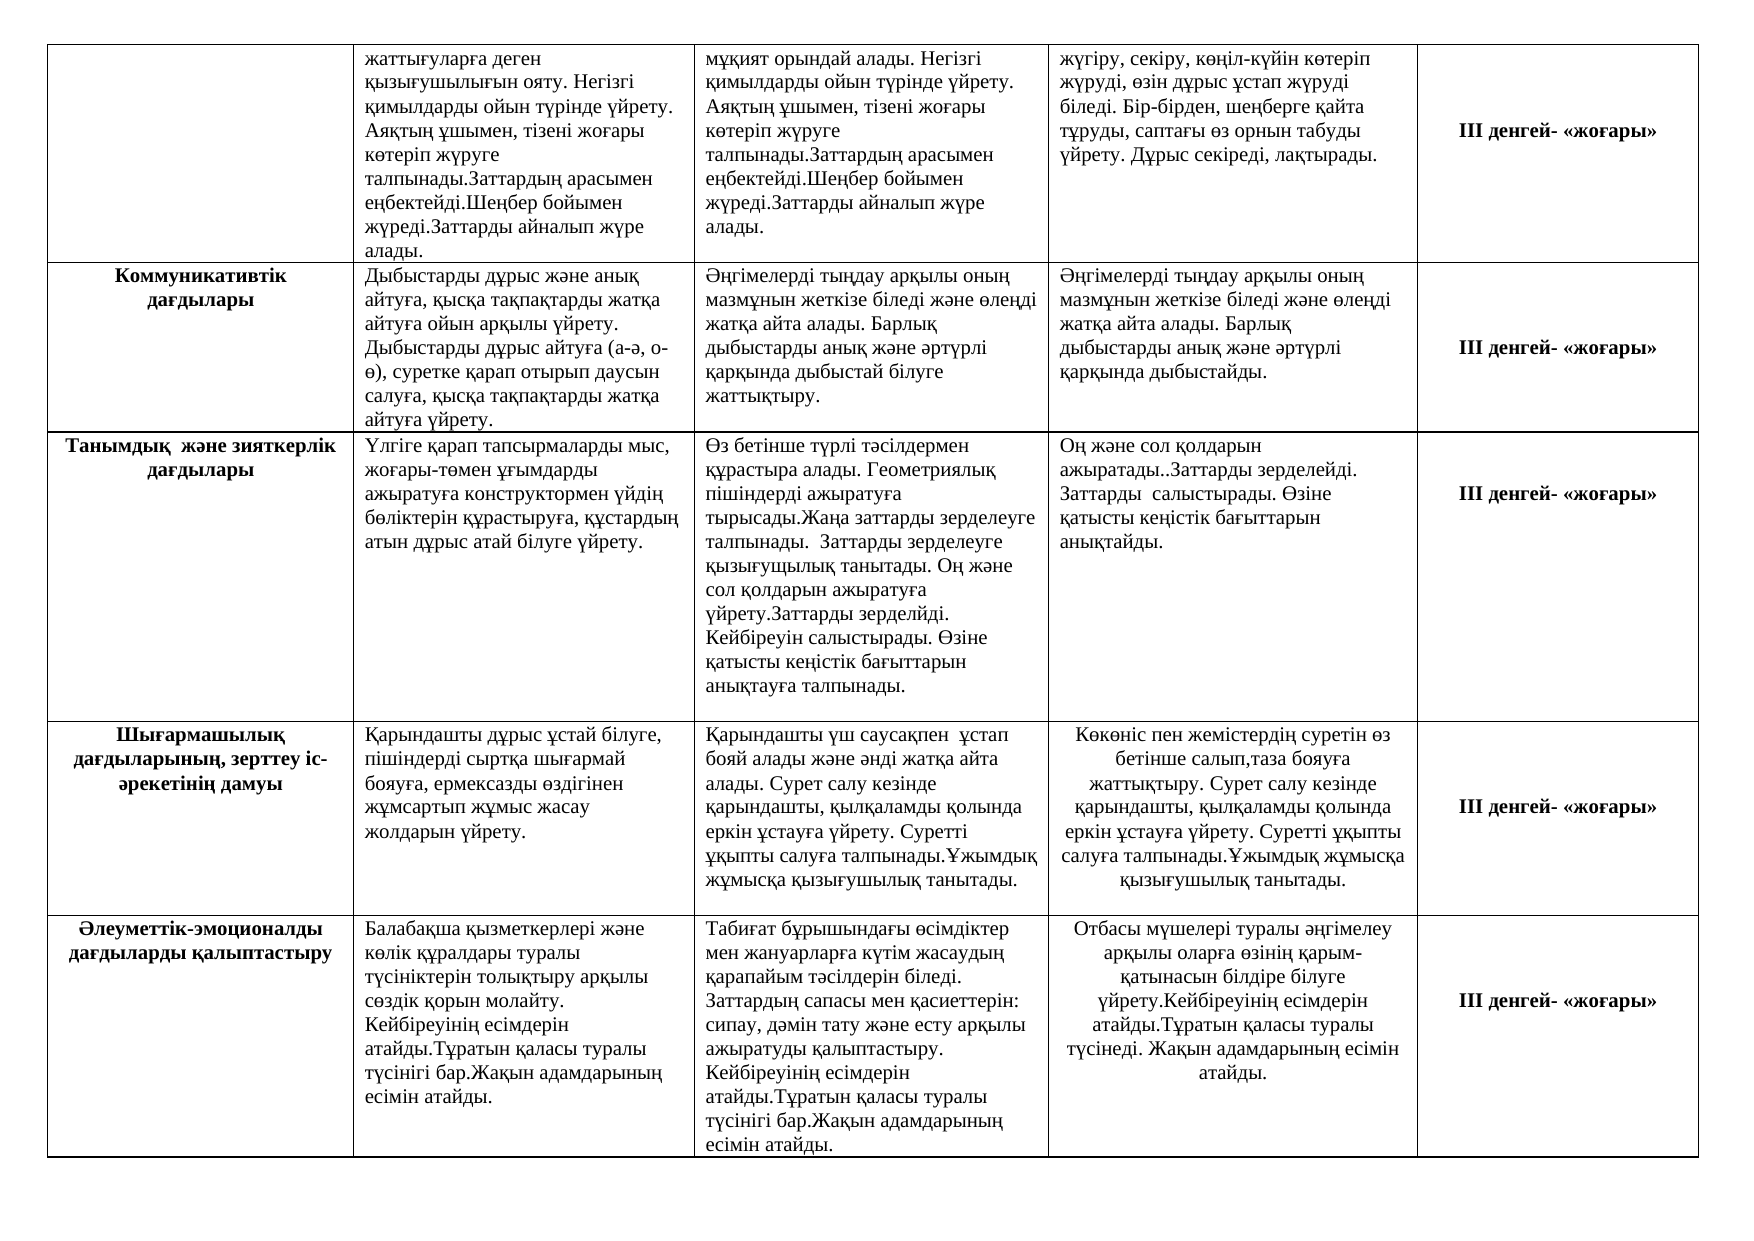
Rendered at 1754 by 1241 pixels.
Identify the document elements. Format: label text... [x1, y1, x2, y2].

table_cell Балабақша қызметкерлері және көлік құралдары туралы түсініктерін толықтыру арқылы сөздік қорын молайту. Кейбіреуінің есімдерін атайды.Тұратын қаласы туралы түсінігі бар.Жақын адамдарының есімін атайды. [354, 916, 694, 1156]
table_cell Әңгімелерді тыңдау арқылы оның мазмұнын жеткізе біледі және өлеңді жатқа айта алады. Барлық дыбыстарды анық және әртүрлі қарқында дыбыстай білуге жаттықтыру. [695, 263, 1048, 431]
table_cell III денгей- «жоғары» [1418, 916, 1698, 1156]
table_cell Оң және сол қолдарын ажыратады..Заттарды зерделейді. Заттарды салыстырады. Өзіне қатысты кеңістік бағыттарын анықтайды. [1049, 433, 1417, 721]
table_cell III денгей- «жоғары» [1418, 722, 1698, 915]
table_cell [1049, 45, 1417, 262]
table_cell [1418, 45, 1698, 262]
table_cell Коммуникативтік дағдылары [48, 263, 353, 431]
table_cell Әңгімелерді тыңдау арқылы оның мазмұнын жеткізе біледі және өлеңді жатқа айта алады. Барлық дыбыстарды анық және әртүрлі қарқында дыбыстайды. [1049, 263, 1417, 431]
table_cell Үлгіге қарап тапсырмаларды мыс, жоғары-төмен ұғымдарды ажыратуға конструктормен үйдің бөліктерін құрастыруға, құстардың атын дұрыс атай білуге үйрету. [354, 433, 694, 721]
table_cell Өз бетінше түрлі тәсілдермен құрастыра алады. Геометриялық пішіндерді ажыратуға тырысады.Жаңа заттарды зерделеуге талпынады. Заттарды зерделеуге қызығущылық танытады. Оң және сол қолдарын ажыратуға үйрету.Заттарды зерделйді. Кейбіреуін салыстырады. Өзіне қатысты кеңістік бағыттарын анықтауға талпынады. [695, 433, 1048, 721]
table_cell Табиғат бұрышындағы өсімдіктер мен жануарларға күтім жасаудың қарапайым тәсілдерін біледі. Заттардың сапасы мен қасиеттерін: сипау, дәмін тату және есту арқылы ажыратуды қалыптастыру. Кейбіреуінің есімдерін атайды.Тұратын қаласы туралы түсінігі бар.Жақын адамдарының есімін атайды. [695, 916, 1048, 1156]
table_cell Дыбыстарды дұрыс және анық айтуға, қысқа тақпақтарды жатқа айтуға ойын арқылы үйрету. Дыбыстарды дұрыс айтуға (а-ә, о-ө), суретке қарап отырып даусын салуға, қысқа тақпақтарды жатқа айтуға үйрету. [354, 263, 694, 431]
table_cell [48, 45, 353, 262]
table_cell III денгей- «жоғары» [1418, 433, 1698, 721]
table_cell Қарындашты үш саусақпен ұстап бояй алады және әнді жатқа айта алады. Сурет салу кезінде қарындашты, қылқаламды қолында еркін ұстауға үйрету. Суретті ұқыпты салуға талпынады.Ұжымдық жұмысқа қызығушылық танытады. [695, 722, 1048, 915]
table_cell Әлеуметтік-эмоционалды дағдыларды қалыптастыру [48, 916, 353, 1156]
table_cell Қарындашты дұрыс ұстай білуге, пішіндерді сыртқа шығармай бояуға, ермексазды өздігінен жұмсартып жұмыс жасау жолдарын үйрету. [354, 722, 694, 915]
table_cell III денгей- «жоғары» [1418, 263, 1698, 431]
table_cell Көкөніс пен жемістердің суретін өз бетінше салып,таза бояуға жаттықтыру. Сурет салу кезінде қарындашты, қылқаламды қолында еркін ұстауға үйрету. Суретті ұқыпты салуға талпынады.Ұжымдық жұмысқа қызығушылық танытады. [1049, 722, 1417, 915]
table_cell Отбасы мүшелері туралы әңгімелеу арқылы оларға өзінің қарым-қатынасын білдіре білуге үйрету.Кейбіреуінің есімдерін атайды.Тұратын қаласы туралы түсінеді. Жақын адамдарының есімін атайды. [1049, 916, 1417, 1156]
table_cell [695, 45, 1048, 262]
table_cell Танымдық және зияткерлік дағдылары [48, 433, 353, 721]
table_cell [354, 45, 694, 262]
table_cell Шығармашылық дағдыларының, зерттеу іс-әрекетінің дамуы [48, 722, 353, 915]
